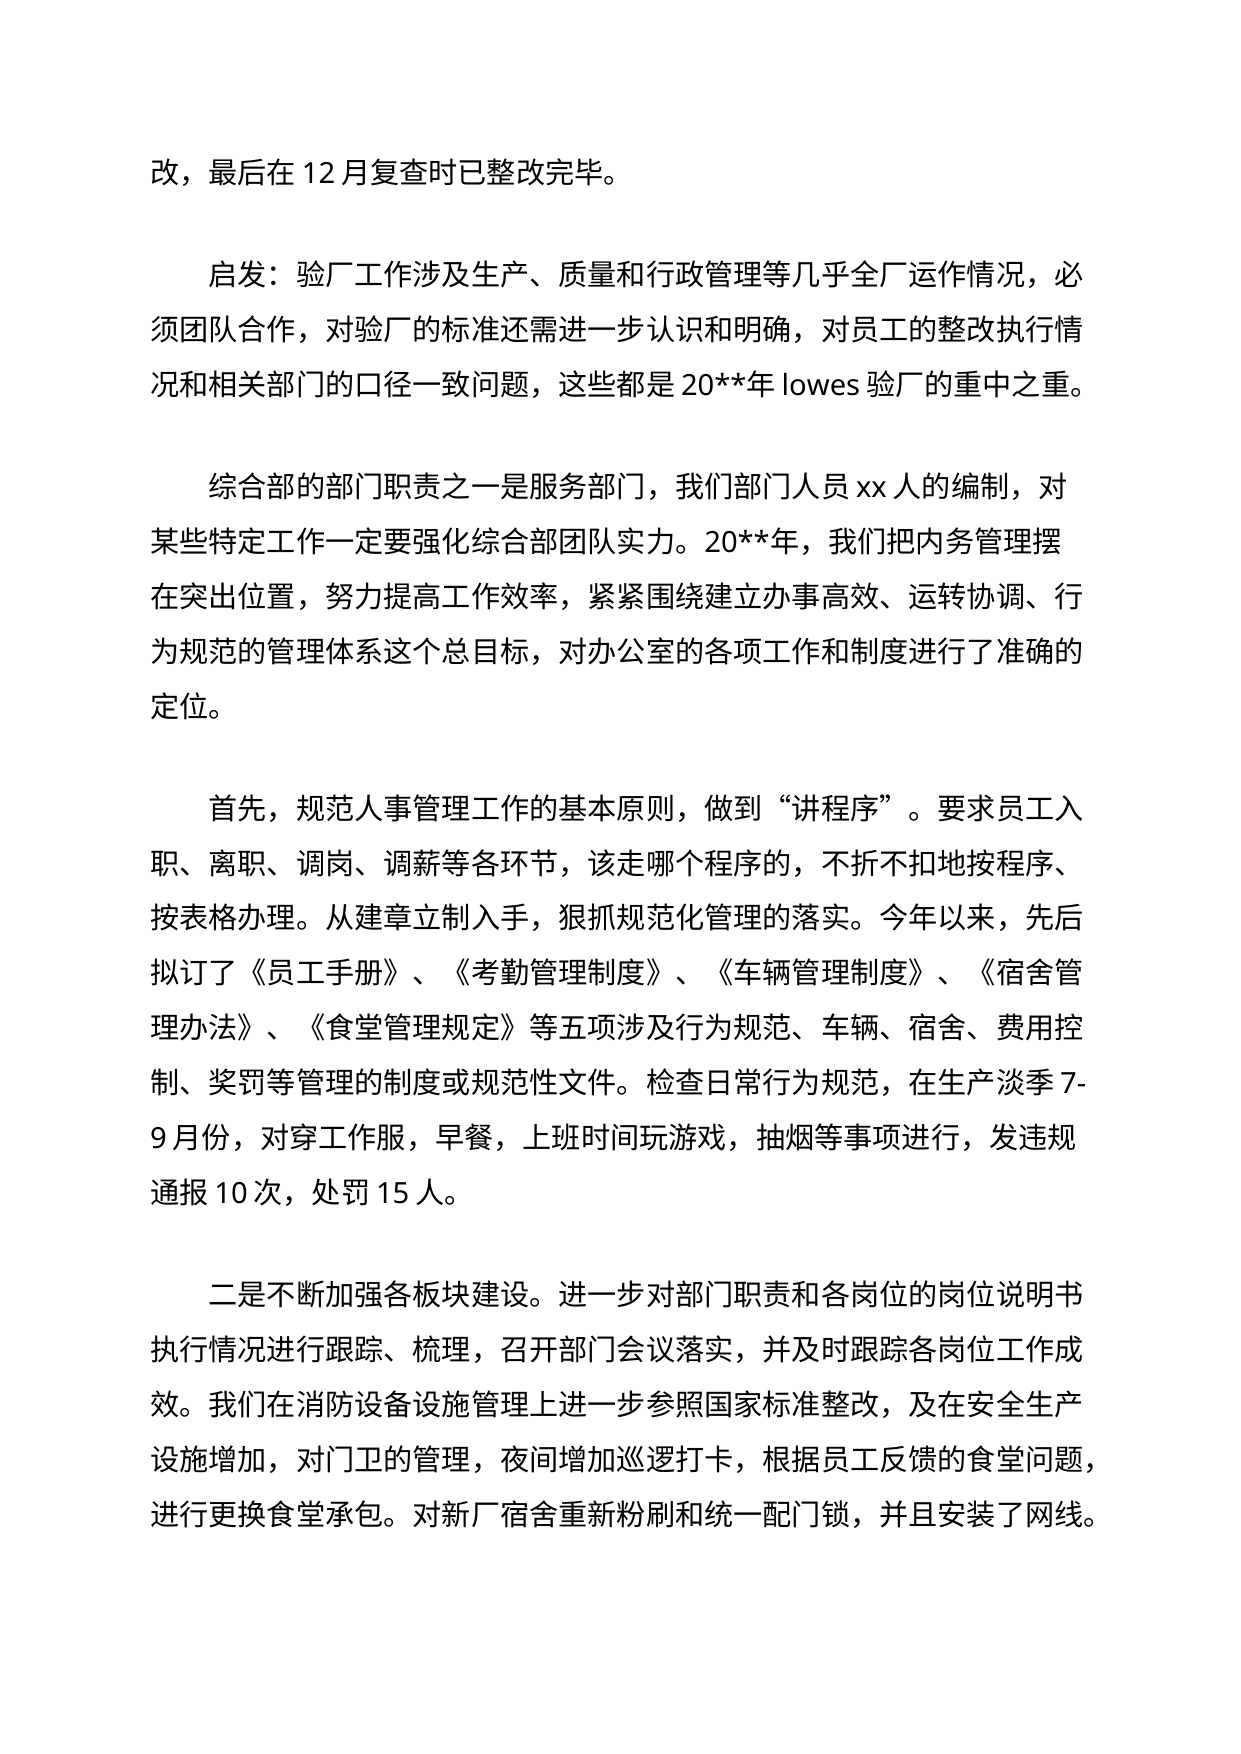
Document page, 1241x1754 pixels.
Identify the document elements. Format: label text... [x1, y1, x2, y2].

text 二是不断加强各板块建设。进一步对部门职责和各岗位的岗位说明书执行情况进行跟踪、梳理，召开部门会议落实，并及时跟踪各岗位工作成效。我们在消防设备设施管理上进一步参照国家标准整改，及在安全生产设施增加，对门卫的管理，夜间增加巡逻打卡，根据员工反馈的食堂问题，进行更换食堂承包。对新厂宿舍重新粉刷和统一配门锁，并且安装了网线。 [150, 1272, 1090, 1534]
text 首先，规范人事管理工作的基本原则，做到“讲程序”。要求员工入职、离职、调岗、调薪等各环节，该走哪个程序的，不折不扣地按程序、按表格办理。从建章立制入手，狠抓规范化管理的落实。今年以来，先后拟订了《员工手册》、《考勤管理制度》、《车辆管理制度》、《宿舍管理办法》、《食堂管理规定》等五项涉及行为规范、车辆、宿舍、费用控制、奖罚等管理的制度或规范性文件。检查日常行为规范，在生产淡季7-9月份，对穿工作服，早餐，上班时间玩游戏，抽烟等事项进行，发违规通报10次，处罚15人。 [150, 785, 1090, 1212]
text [150, 150, 1090, 192]
text 综合部的部门职责之一是服务部门，我们部门人员xx人的编制，对某些特定工作一定要强化综合部团队实力。20**年，我们把内务管理摆在突出位置，努力提高工作效率，紧紧围绕建立办事高效、运转协调、行为规范的管理体系这个总目标，对办公室的各项工作和制度进行了准确的定位。 [150, 464, 1090, 726]
text 启发：验厂工作涉及生产、质量和行政管理等几乎全厂运作情况，必须团队合作，对验厂的标准还需进一步认识和明确，对员工的整改执行情况和相关部门的口径一致问题，这些都是20**年lowes验厂的重中之重。 [150, 252, 1090, 404]
